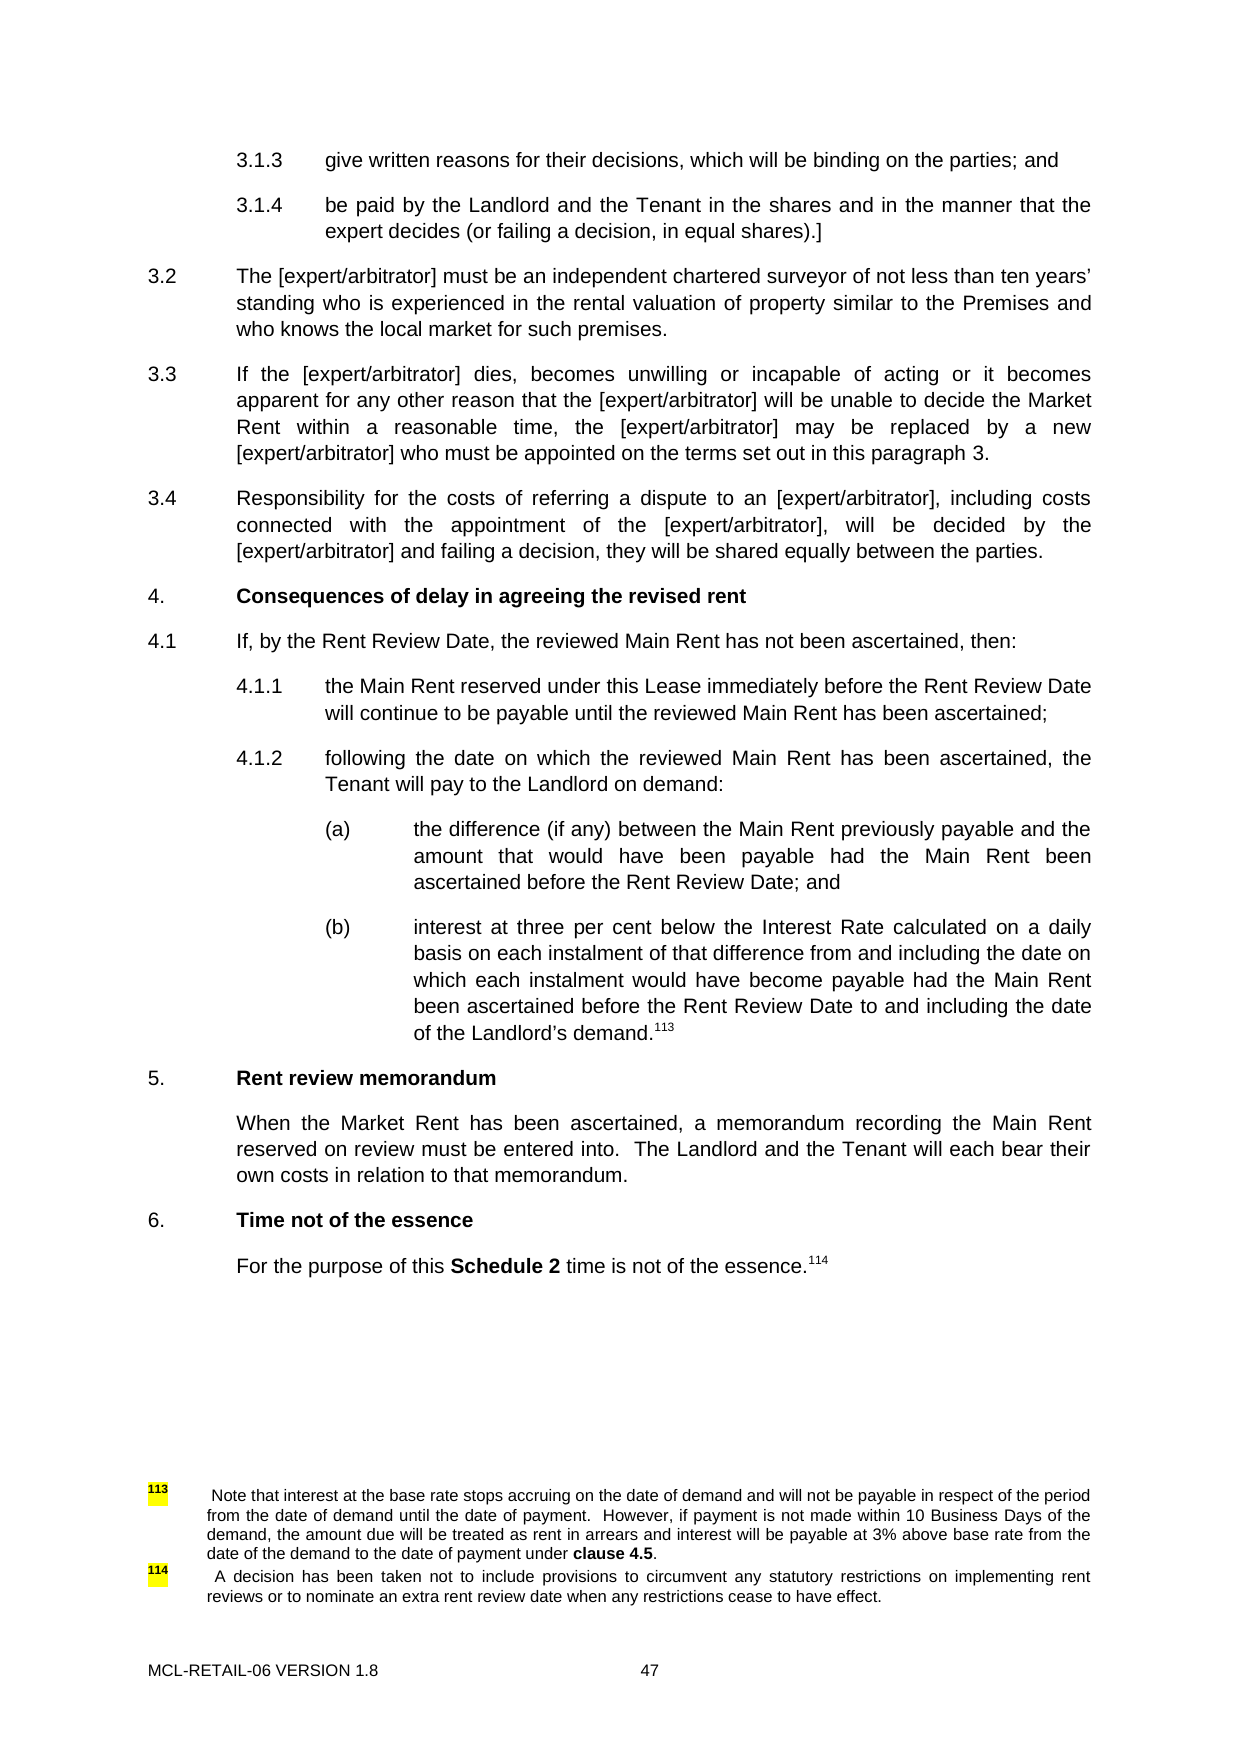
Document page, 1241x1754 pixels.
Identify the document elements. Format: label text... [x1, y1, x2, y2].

text the difference (if any) between the Main Rent previously payable and the amount that would have been payable had the Main Rent been ascertained before the Rent Review Date; and [325, 817, 1093, 894]
text interest at three per cent below the Interest Rate calculated on a daily basis on each instalment of that difference from and including the date on which each instalment would have become payable had the Main Rent been ascertained before the Rent Review Date to and including the date of the Landlord’s demand. [325, 915, 1093, 1044]
text For the purpose of this Schedule 2 time is not of the essence. [236, 1253, 1093, 1277]
text The [expert/arbitrator] must be an independent chartered surveyor of not less than ten years’ standing who is experienced in the rental valuation of property similar to the Premises and who knows the local market for such premises. [148, 264, 1093, 341]
text Consequences of delay in agreeing the revised rent [148, 584, 1093, 608]
text Rent review memorandum [148, 1065, 1093, 1089]
text following the date on which the reviewed Main Rent has been ascertained, the Tenant will pay to the Landlord on demand: [236, 746, 1093, 796]
text give written reasons for their decisions, which will be binding on the parties; and [236, 148, 1093, 172]
text When the Market Rent has been ascertained, a memorandum recording the Main Rent reserved on review must be entered into. The Landlord and the Tenant will each bear their own costs in relation to that memorandum. [236, 1111, 1093, 1187]
text If, by the Rent Review Date, the reviewed Main Rent has not been ascertained, then: [148, 629, 1093, 653]
text If the [expert/arbitrator] dies, becomes unwilling or incapable of acting or it becomes apparent for any other reason that the [expert/arbitrator] will be unable to decide the Market Rent within a reasonable time, the [expert/arbitrator] may be replaced by a new [expert/arbitrator] who must be appointed on the terms set out in this paragraph 3. [148, 362, 1093, 465]
text be paid by the Landlord and the Tenant in the shares and in the manner that the expert decides (or failing a decision, in equal shares).] [236, 193, 1093, 243]
text Responsibility for the costs of referring a dispute to an [expert/arbitrator], including costs connected with the appointment of the [expert/arbitrator], will be decided by the [expert/arbitrator] and failing a decision, they will be shared equally between the parties. [148, 486, 1093, 563]
text Time not of the essence [148, 1208, 1093, 1232]
text the Main Rent reserved under this Lease immediately before the Rent Review Date will continue to be payable until the reviewed Main Rent has been ascertained; [236, 674, 1093, 724]
